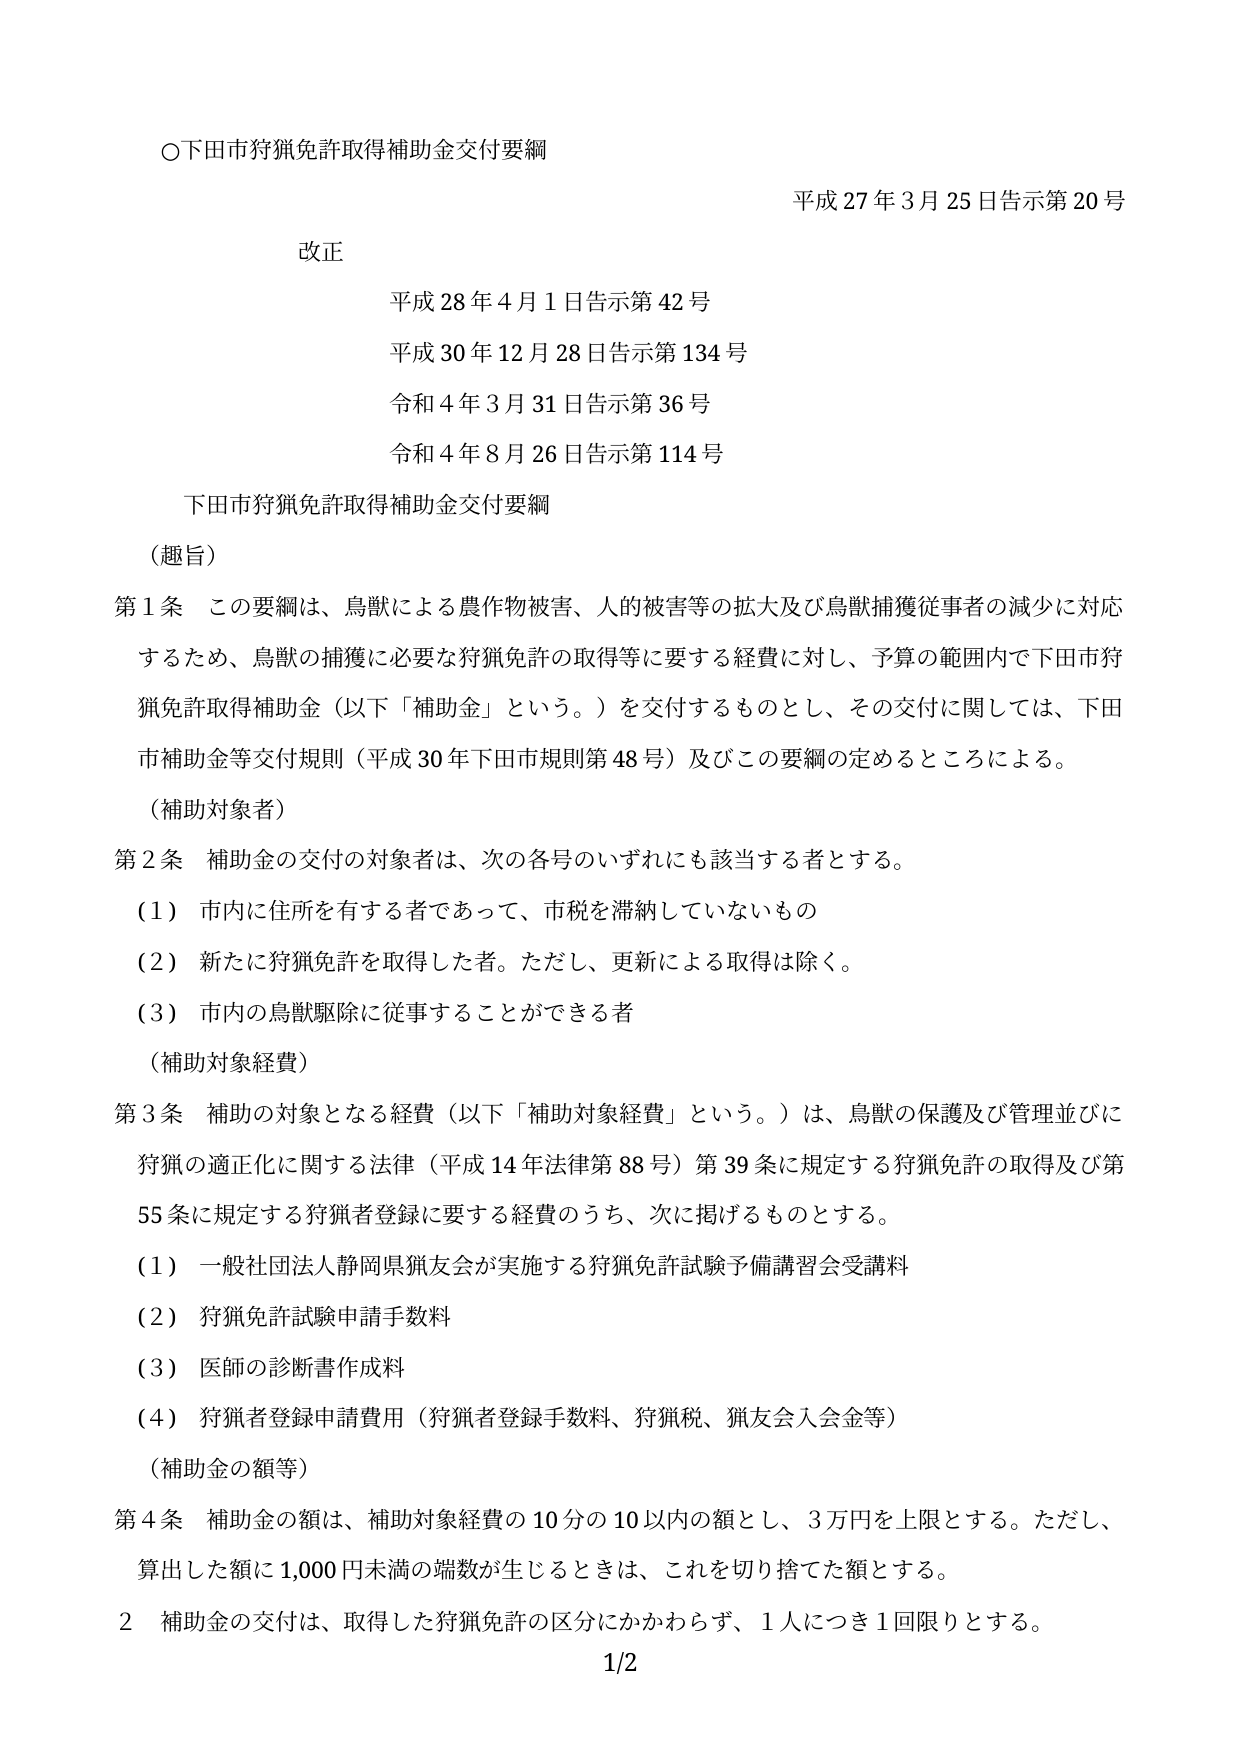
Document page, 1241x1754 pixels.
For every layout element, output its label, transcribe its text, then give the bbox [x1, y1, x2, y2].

text 改正 [298, 216, 1126, 267]
text 令和４年３月31日告示第36号 [389, 368, 1126, 419]
text （趣旨） [137, 520, 1126, 571]
text （補助金の額等） [137, 1433, 1126, 1484]
text 第４条 補助金の額は、補助対象経費の10分の10以内の額とし、３万円を上限とする。ただし、算出した額に1,000円未満の端数が生じるときは、これを切り捨てた額とする。 [114, 1484, 1126, 1586]
text 第３条 補助の対象となる経費（以下「補助対象経費」という。）は、鳥獣の保護及び管理並びに狩猟の適正化に関する法律（平成14年法律第88号）第39条に規定する狩猟免許の取得及び第55条に規定する狩猟者登録に要する経費のうち、次に掲げるものとする。 [114, 1078, 1126, 1231]
text （補助対象者） [137, 774, 1126, 825]
text (１) 一般社団法人静岡県猟友会が実施する狩猟免許試験予備講習会受講料 [137, 1231, 1126, 1281]
text (１) 市内に住所を有する者であって、市税を滞納していないもの [137, 876, 1126, 926]
text （補助対象経費） [137, 1028, 1126, 1078]
text 平成28年４月１日告示第42号 [389, 267, 1126, 317]
text 平成27年３月25日告示第20号 [114, 165, 1126, 216]
text (３) 医師の診断書作成料 [137, 1332, 1126, 1383]
text (２) 狩猟免許試験申請手数料 [137, 1281, 1126, 1332]
text 令和４年８月26日告示第114号 [389, 419, 1126, 470]
text 下田市狩猟免許取得補助金交付要綱 [183, 470, 1126, 520]
text 平成30年12月28日告示第134号 [389, 317, 1126, 368]
text 第２条 補助金の交付の対象者は、次の各号のいずれにも該当する者とする。 [114, 825, 1126, 876]
text ○下田市狩猟免許取得補助金交付要綱 [160, 114, 1126, 165]
text (４) 狩猟者登録申請費用（狩猟者登録手数料、狩猟税、猟友会入会金等） [137, 1383, 1126, 1433]
text ２ 補助金の交付は、取得した狩猟免許の区分にかかわらず、１人につき１回限りとする。 [114, 1586, 1126, 1636]
text (３) 市内の鳥獣駆除に従事することができる者 [137, 977, 1126, 1028]
text 第１条 この要綱は、鳥獣による農作物被害、人的被害等の拡大及び鳥獣捕獲従事者の減少に対応するため、鳥獣の捕獲に必要な狩猟免許の取得等に要する経費に対し、予算の範囲内で下田市狩猟免許取得補助金（以下「補助金」という。）を交付するものとし、その交付に関しては、下田市補助金等交付規則（平成30年下田市規則第48号）及びこの要綱の定めるところによる。 [114, 571, 1126, 774]
text (２) 新たに狩猟免許を取得した者。ただし、更新による取得は除く。 [137, 926, 1126, 977]
